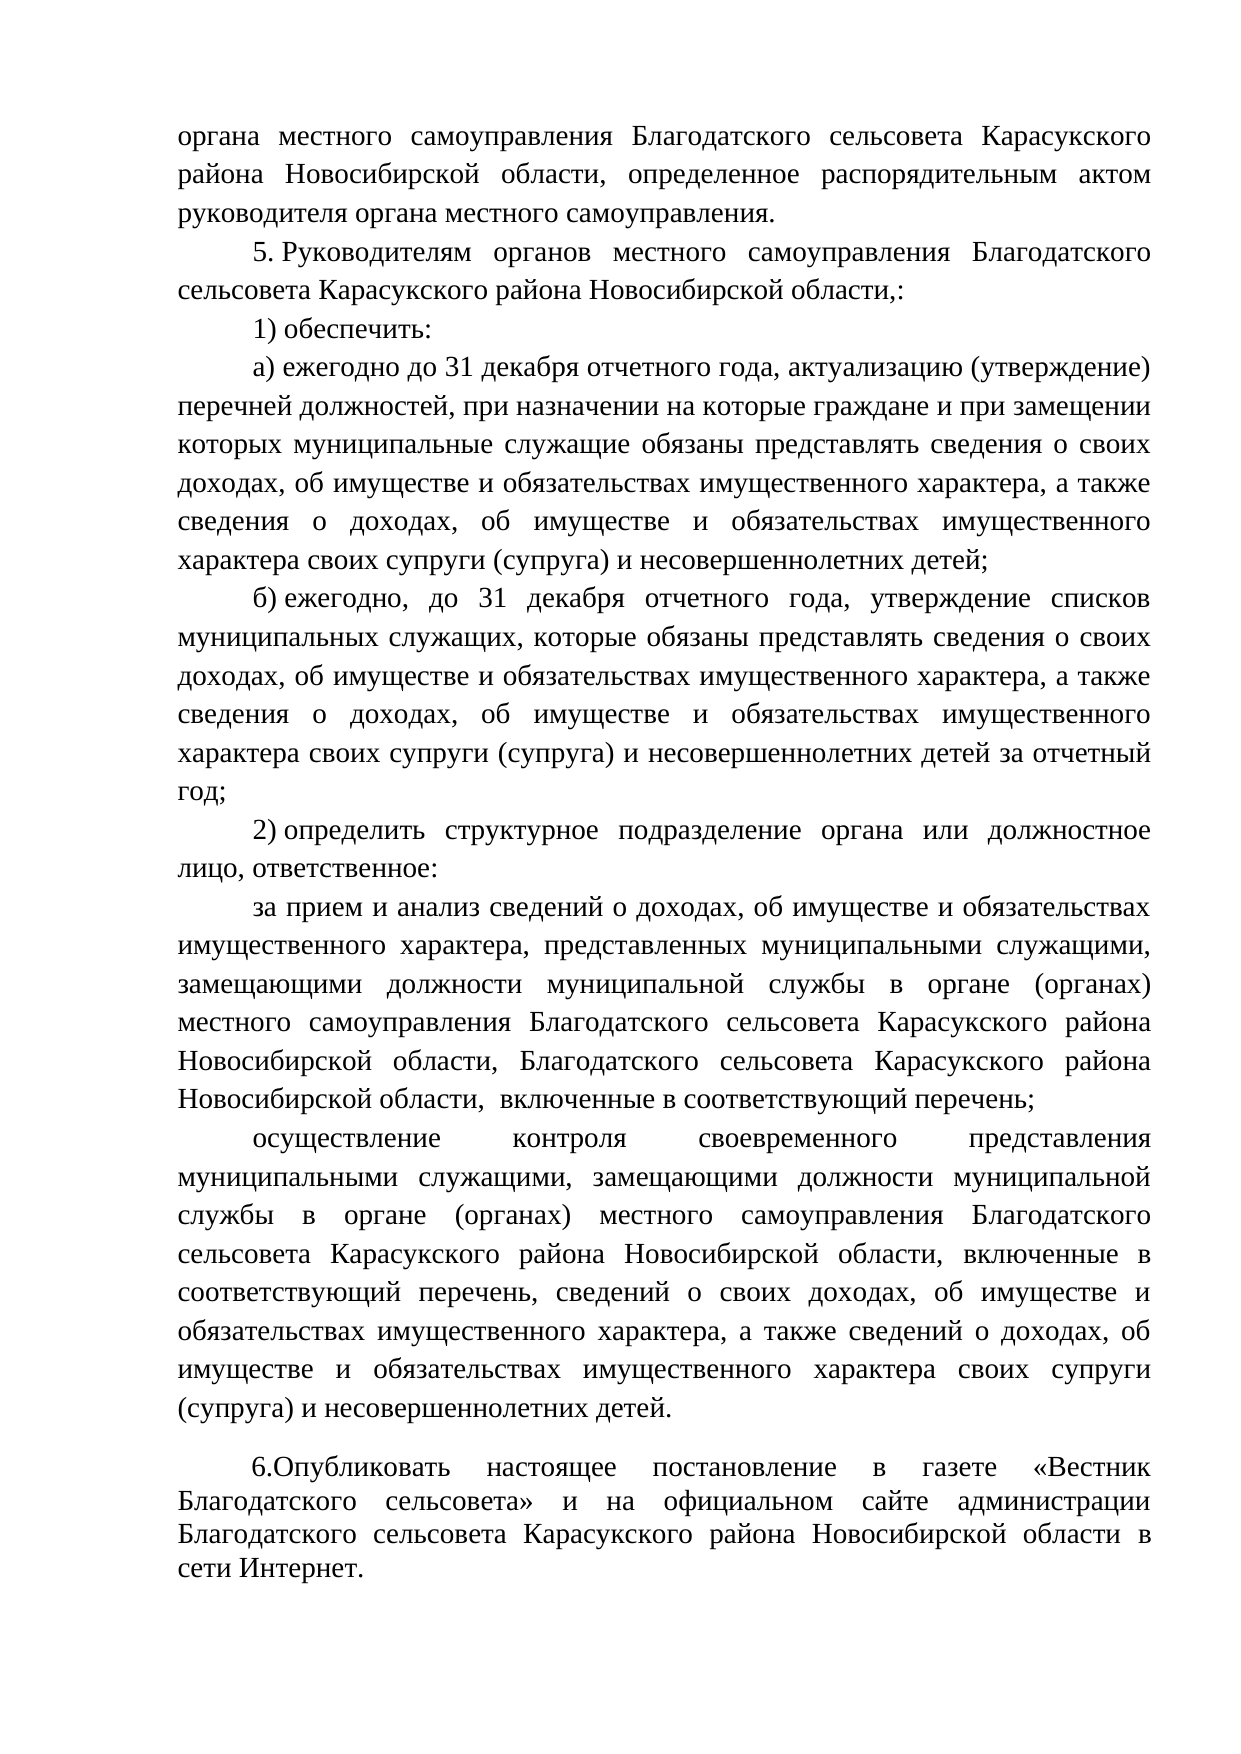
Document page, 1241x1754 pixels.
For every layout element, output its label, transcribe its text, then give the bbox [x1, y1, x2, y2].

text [177, 118, 1152, 229]
text 6.Опубликовать настоящее постановление в газете «Вестник Благодатского сельсовета» и на официальном сайте администрации Благодатского сельсовета Карасукского района Новосибирской области в сети Интернет. [177, 1449, 1152, 1583]
text 1) обеспечить: [177, 311, 1152, 344]
text а) ежегодно до 31 декабря отчетного года, актуализацию (утверждение) перечней должностей, при назначении на которые граждане и при замещении которых муниципальные служащие обязаны представлять сведения о своих доходах, об имуществе и обязательствах имущественного характера, а также сведения о доходах, об имуществе и обязательствах имущественного характера своих супруги (супруга) и несовершеннолетних детей; [177, 349, 1152, 576]
text за прием и анализ сведений о доходах, об имуществе и обязательствах имущественного характера, представленных муниципальными служащими, замещающими должности муниципальной службы в органе (органах) местного самоуправления Благодатского сельсовета Карасукского района Новосибирской области, Благодатского сельсовета Карасукского района Новосибирской области, включенные в соответствующий перечень; [177, 889, 1152, 1115]
text 2) определить структурное подразделение органа или должностное лицо, ответственное: [177, 812, 1152, 884]
text б) ежегодно, до 31 декабря отчетного года, утверждение списков муниципальных служащих, которые обязаны представлять сведения о своих доходах, об имуществе и обязательствах имущественного характера, а также сведения о доходах, об имуществе и обязательствах имущественного характера своих супруги (супруга) и несовершеннолетних детей за отчетный год; [177, 581, 1152, 807]
text осуществление контроля своевременного представления муниципальными служащими, замещающими должности муниципальной службы в органе (органах) местного самоуправления Благодатского сельсовета Карасукского района Новосибирской области, включенные в соответствующий перечень, сведений о своих доходах, об имуществе и обязательствах имущественного характера, а также сведений о доходах, об имуществе и обязательствах имущественного характера своих супруги (супруга) и несовершеннолетних детей. [177, 1120, 1152, 1423]
text 5. Руководителям органов местного самоуправления Благодатского сельсовета Карасукского района Новосибирской области,: [177, 234, 1152, 306]
